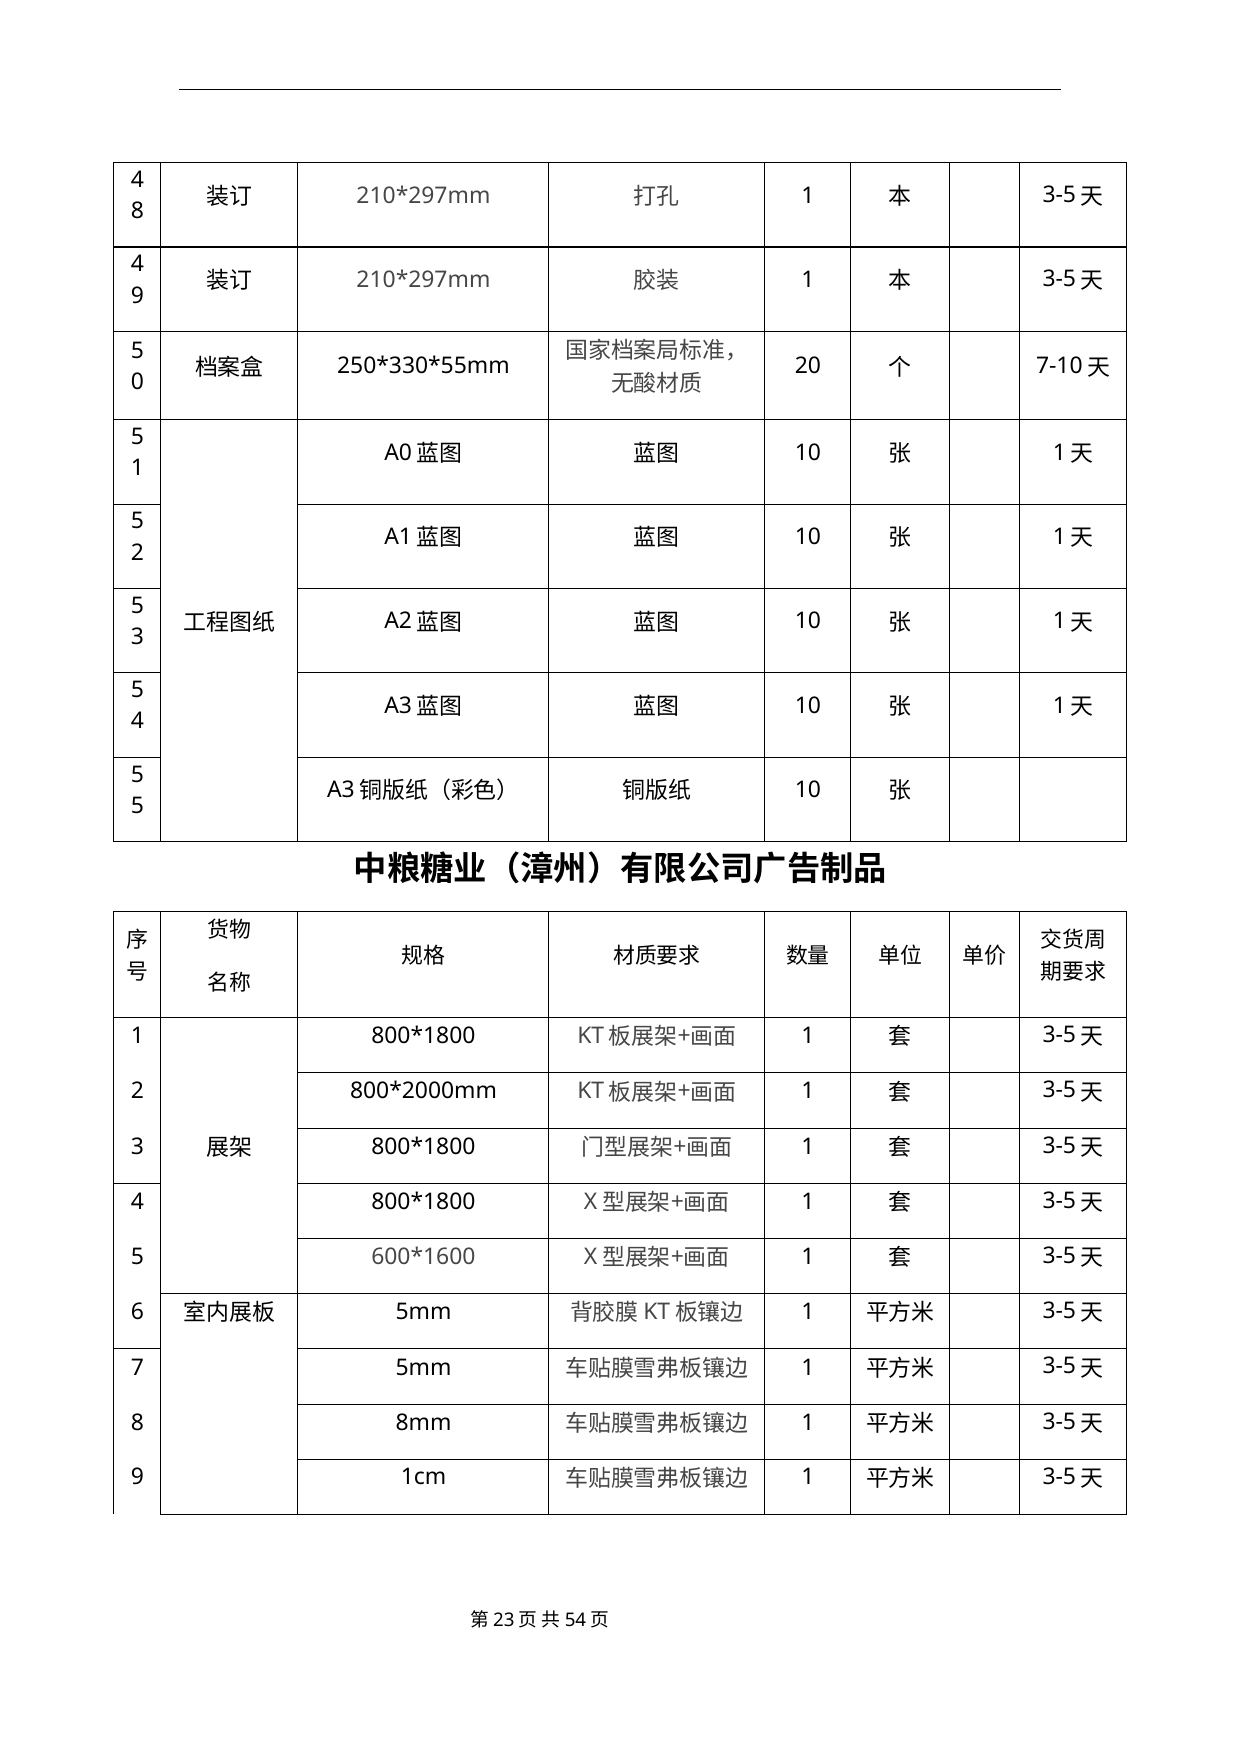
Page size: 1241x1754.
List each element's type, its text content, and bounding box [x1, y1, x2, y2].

table_cell 800*1800 [298, 1129, 548, 1183]
table_cell 8 [114, 1404, 160, 1459]
table_cell [950, 420, 1019, 503]
table_cell 1 [765, 1129, 850, 1183]
table_cell 装订 [161, 163, 297, 246]
table_cell 9 [114, 1459, 160, 1514]
table_cell 展架 [161, 1018, 297, 1293]
table_cell 数量 [765, 912, 850, 1017]
table_cell 49 [114, 248, 160, 331]
table_cell 50 [114, 332, 160, 419]
table_cell 1 [765, 1349, 850, 1403]
table_cell 平方米 [851, 1349, 949, 1403]
table_cell 套 [851, 1018, 949, 1072]
table_cell 背胶膜KT板镶边 [549, 1294, 764, 1348]
table_cell 1天 [1020, 589, 1126, 672]
table_cell [950, 1018, 1019, 1072]
table_cell 1 [114, 1018, 160, 1072]
table_cell 3-5天 [1020, 1184, 1126, 1238]
table_cell 7-10天 [1020, 332, 1126, 419]
table_cell [950, 1405, 1019, 1459]
table_cell [950, 1129, 1019, 1183]
table_cell 3-5天 [1020, 163, 1126, 246]
table_cell 5mm [298, 1294, 548, 1348]
table_cell 54 [114, 673, 160, 757]
table_cell 250*330*55mm [298, 332, 548, 419]
table_cell 蓝图 [549, 589, 764, 672]
table_cell [950, 163, 1019, 246]
table_cell [950, 1349, 1019, 1403]
table_cell 张 [851, 673, 949, 757]
table_cell 3-5天 [1020, 1460, 1126, 1514]
table_cell 55 [114, 758, 160, 841]
table_cell 1 [765, 1294, 850, 1348]
table_cell 3-5天 [1020, 1073, 1126, 1127]
table_cell A3蓝图 [298, 673, 548, 757]
table_cell 装订 [161, 248, 297, 331]
table_cell 10 [765, 673, 850, 757]
table_cell 3-5天 [1020, 1349, 1126, 1403]
table_cell 车贴膜雪弗板镶边 [549, 1349, 764, 1403]
table_cell 210*297mm [298, 163, 548, 246]
table_cell 10 [765, 420, 850, 503]
table_cell 10 [765, 758, 850, 841]
table_cell 铜版纸 [549, 758, 764, 841]
table_cell 1 [765, 1073, 850, 1127]
table_cell 1天 [1020, 673, 1126, 757]
table_cell 个 [851, 332, 949, 419]
table_cell X型展架+画面 [549, 1239, 764, 1293]
table_cell 胶装 [549, 248, 764, 331]
table_cell 中粮糖业（漳州）有限公司广告制品 [114, 842, 1126, 911]
table_cell 规格 [298, 912, 548, 1017]
table_cell 本 [851, 248, 949, 331]
table_cell [950, 589, 1019, 672]
table_cell 800*1800 [298, 1184, 548, 1238]
table_cell 国家档案局标准，无酸材质 [549, 332, 764, 419]
table_cell 1 [765, 163, 850, 246]
table_cell 蓝图 [549, 420, 764, 503]
table_cell 3 [114, 1128, 160, 1183]
table_cell 3-5天 [1020, 1129, 1126, 1183]
table_cell 交货周期要求 [1020, 912, 1126, 1017]
table_cell 材质要求 [549, 912, 764, 1017]
table_cell 平方米 [851, 1460, 949, 1514]
table_cell 1 [765, 1239, 850, 1293]
table_cell 蓝图 [549, 673, 764, 757]
table_cell 1cm [298, 1460, 548, 1514]
table_cell 10 [765, 505, 850, 588]
table_cell 7 [114, 1349, 160, 1403]
table_cell 打孔 [549, 163, 764, 246]
table_cell 5mm [298, 1349, 548, 1403]
table_cell 1天 [1020, 505, 1126, 588]
table_cell [950, 1294, 1019, 1348]
table_cell 张 [851, 505, 949, 588]
table_cell 3-5天 [1020, 248, 1126, 331]
table_cell [1020, 758, 1126, 841]
table_cell 单位 [851, 912, 949, 1017]
table_cell 车贴膜雪弗板镶边 [549, 1405, 764, 1459]
table_cell 51 [114, 420, 160, 503]
table_cell 张 [851, 758, 949, 841]
table_cell 平方米 [851, 1405, 949, 1459]
table_cell 3-5天 [1020, 1294, 1126, 1348]
table_cell 蓝图 [549, 505, 764, 588]
table_cell 工程图纸 [161, 420, 297, 841]
table_cell X型展架+画面 [549, 1184, 764, 1238]
table_cell 平方米 [851, 1294, 949, 1348]
table_cell 5 [114, 1238, 160, 1293]
table_cell 6 [114, 1293, 160, 1348]
table_cell A3铜版纸（彩色） [298, 758, 548, 841]
table_cell A2蓝图 [298, 589, 548, 672]
table_cell [950, 248, 1019, 331]
table_cell 套 [851, 1073, 949, 1127]
table_cell 1 [765, 248, 850, 331]
table_cell 套 [851, 1129, 949, 1183]
table_cell 货物 名称 [161, 912, 297, 1017]
table_cell 本 [851, 163, 949, 246]
table_cell 1 [765, 1184, 850, 1238]
table_cell 1天 [1020, 420, 1126, 503]
table_cell 序号 [114, 912, 160, 1017]
table_cell A1蓝图 [298, 505, 548, 588]
table_cell 室内展板 [161, 1294, 297, 1514]
table_cell 10 [765, 589, 850, 672]
table_cell 3-5天 [1020, 1239, 1126, 1293]
table_cell 600*1600 [298, 1239, 548, 1293]
table_cell [950, 505, 1019, 588]
table_cell [950, 673, 1019, 757]
table_cell 52 [114, 505, 160, 588]
table_cell KT板展架+画面 [549, 1018, 764, 1072]
table_cell [950, 332, 1019, 419]
table_cell [950, 1184, 1019, 1238]
table_cell 张 [851, 589, 949, 672]
table_cell 53 [114, 589, 160, 672]
table_cell 800*2000mm [298, 1073, 548, 1127]
table_cell 单价 [950, 912, 1019, 1017]
table_cell 套 [851, 1184, 949, 1238]
table_cell [950, 758, 1019, 841]
table_cell 车贴膜雪弗板镶边 [549, 1460, 764, 1514]
table_cell 3-5天 [1020, 1018, 1126, 1072]
table_cell 210*297mm [298, 248, 548, 331]
table_cell 档案盒 [161, 332, 297, 419]
table_cell KT板展架+画面 [549, 1073, 764, 1127]
table_cell 2 [114, 1072, 160, 1127]
table_cell 1 [765, 1405, 850, 1459]
table_cell A0蓝图 [298, 420, 548, 503]
table_cell 4 [114, 1184, 160, 1238]
table_cell 张 [851, 420, 949, 503]
table_cell 1 [765, 1460, 850, 1514]
table_cell 800*1800 [298, 1018, 548, 1072]
table_cell 3-5天 [1020, 1405, 1126, 1459]
table_cell 48 [114, 163, 160, 246]
table_cell [950, 1073, 1019, 1127]
table_cell 套 [851, 1239, 949, 1293]
table_cell 20 [765, 332, 850, 419]
table_cell 门型展架+画面 [549, 1129, 764, 1183]
table_cell [950, 1239, 1019, 1293]
table_cell 1 [765, 1018, 850, 1072]
table_cell [950, 1460, 1019, 1514]
table_cell 8mm [298, 1405, 548, 1459]
